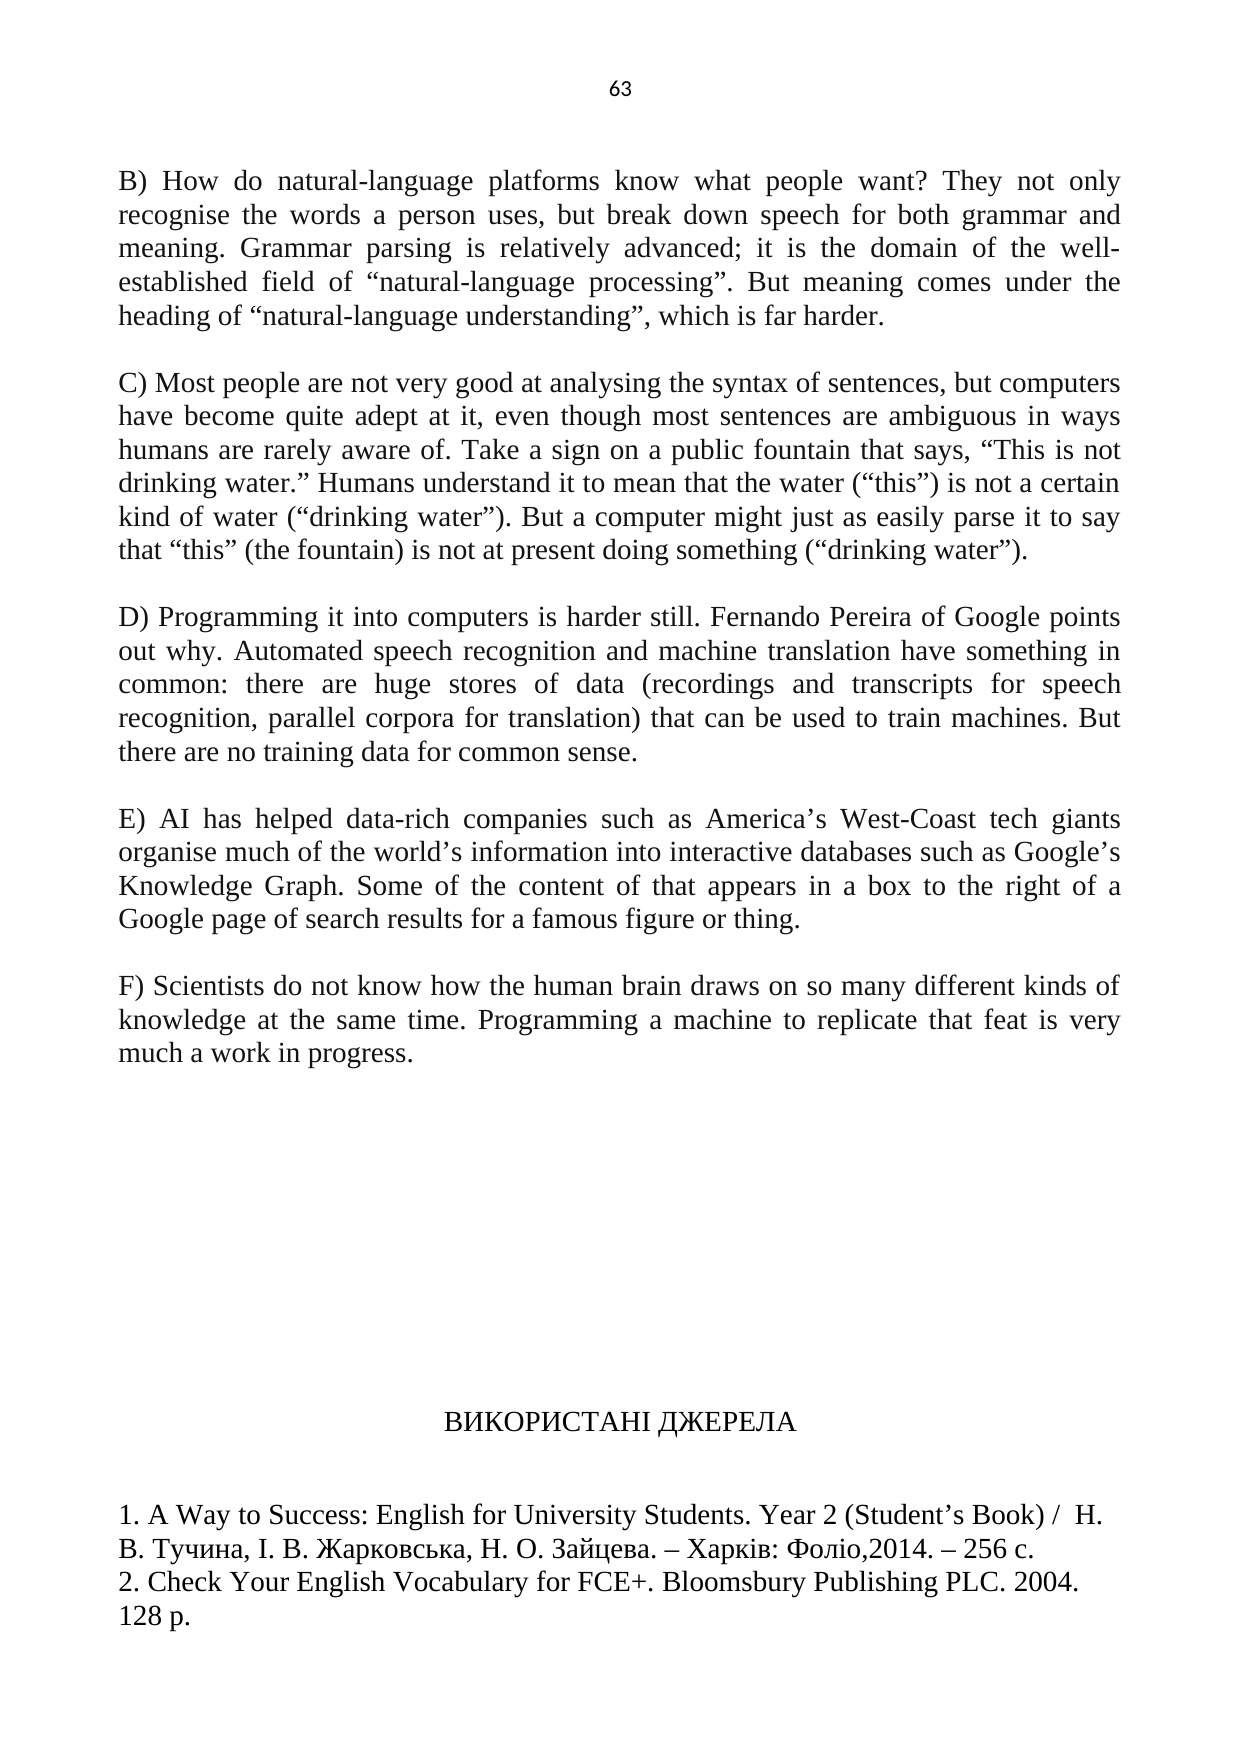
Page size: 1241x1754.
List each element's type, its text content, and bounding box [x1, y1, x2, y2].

subtitle B) How do natural-language platforms know what people want? They not only recognise the words a person uses, but break down speech for both grammar and meaning. Grammar parsing is relatively advanced; it is the domain of the well-established field of “natural-language processing”. But meaning comes under the heading of “natural-language understanding”, which is far harder. [118, 163, 1122, 331]
text 2. Check Your English Vocabulary for FCE+. Bloomsbury Publishing PLC. 2004. 128 p. [118, 1564, 1122, 1632]
text ВИКОРИСТАНІ ДЖЕРЕЛА [118, 1404, 1122, 1438]
text C) Most people are not very good at analysing the syntax of sentences, but computers have become quite adept at it, even though most sentences are ambiguous in ways humans are rarely aware of. Take a sign on a public fountain that says, “This is not drinking water.” Humans understand it to mean that the water (“this”) is not a certain kind of water (“drinking water”). But a computer might just as easily parse it to say that “this” (the fountain) is not at present doing something (“drinking water”). [118, 365, 1122, 566]
text F) Scientists do not know how the human brain draws on so many different kinds of knowledge at the same time. Programming a machine to replicate that feat is very much a work in progress. [118, 968, 1122, 1069]
text E) AI has helped data-rich companies such as America’s West-Coast tech giants organise much of the world’s information into interactive databases such as Google’s Knowledge Graph. Some of the content of that appears in a box to the right of a Google page of search results for a famous figure or thing. [118, 801, 1122, 935]
text 1. A Way to Success: English for University Students. Year 2 (Student’s Book) / Н. В. Тучина, І. В. Жарковська, Н. О. Зайцева. – Харків: Фоліо,2014. – 256 с. [118, 1497, 1122, 1564]
text D) Programming it into computers is harder still. Fernando Pereira of Google points out why. Automated speech recognition and machine translation have something in common: there are huge stores of data (recordings and transcripts for speech recognition, parallel corpora for translation) that can be used to train machines. But there are no training data for common sense. [118, 599, 1122, 767]
